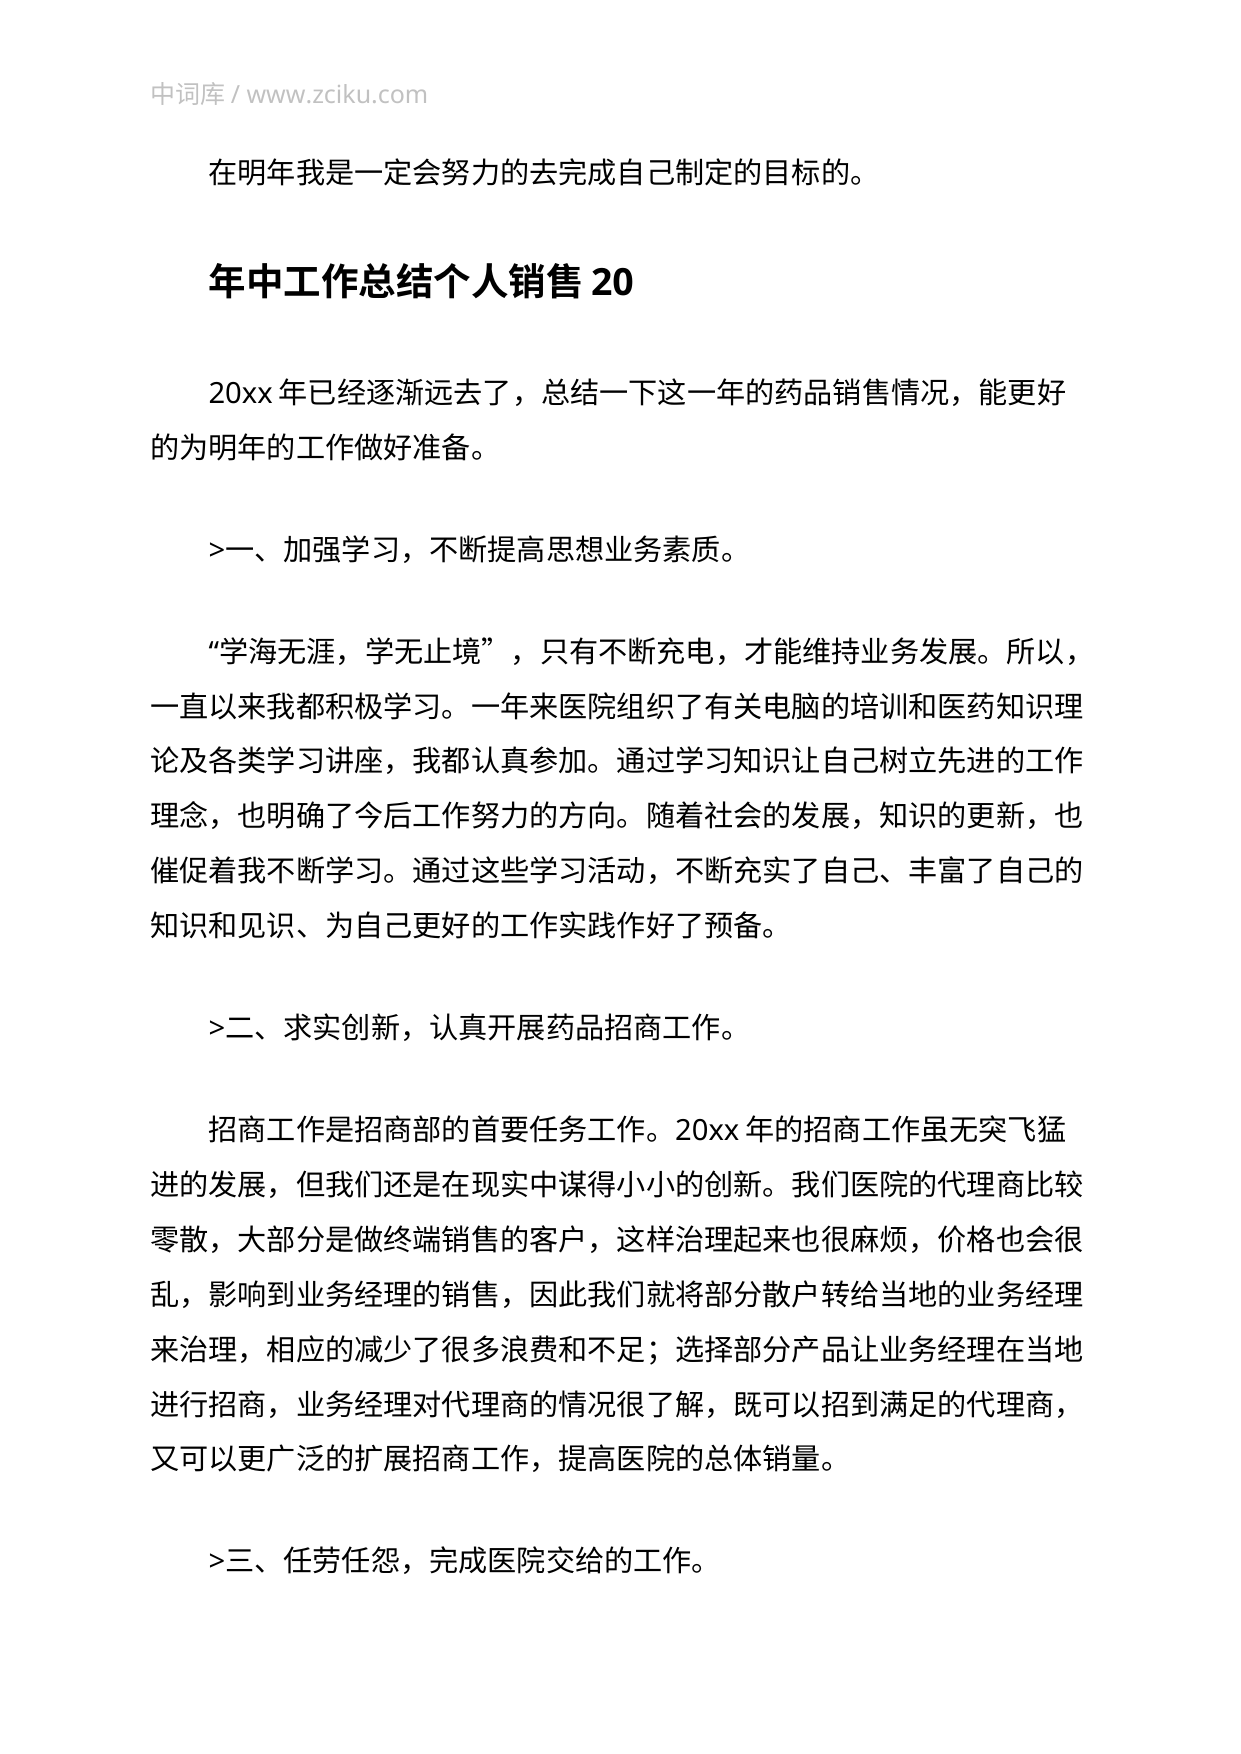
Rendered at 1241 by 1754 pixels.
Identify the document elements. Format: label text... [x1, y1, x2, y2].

text >一、加强学习，不断提高思想业务素质。 [150, 526, 1090, 568]
text 年中工作总结个人销售20 [150, 252, 1090, 306]
text 招商工作是招商部的首要任务工作。20xx年的招商工作虽无突飞猛进的发展，但我们还是在现实中谋得小小的创新。我们医院的代理商比较零散，大部分是做终端销售的客户，这样治理起来也很麻烦，价格也会很乱，影响到业务经理的销售，因此我们就将部分散户转给当地的业务经理来治理，相应的减少了很多浪费和不足；选择部分产品让业务经理在当地进行招商，业务经理对代理商的情况很了解，既可以招到满足的代理商，又可以更广泛的扩展招商工作，提高医院的总体销量。 [150, 1106, 1090, 1478]
text >三、任劳任怨，完成医院交给的工作。 [150, 1538, 1090, 1580]
text 在明年我是一定会努力的去完成自己制定的目标的。 [150, 150, 1090, 192]
text “学海无涯，学无止境”，只有不断充电，才能维持业务发展。所以，一直以来我都积极学习。一年来医院组织了有关电脑的培训和医药知识理论及各类学习讲座，我都认真参加。通过学习知识让自己树立先进的工作理念，也明确了今后工作努力的方向。随着社会的发展，知识的更新，也催促着我不断学习。通过这些学习活动，不断充实了自己、丰富了自己的知识和见识、为自己更好的工作实践作好了预备。 [150, 628, 1090, 945]
text >二、求实创新，认真开展药品招商工作。 [150, 1004, 1090, 1047]
text 20xx年已经逐渐远去了，总结一下这一年的药品销售情况，能更好的为明年的工作做好准备。 [150, 369, 1090, 467]
